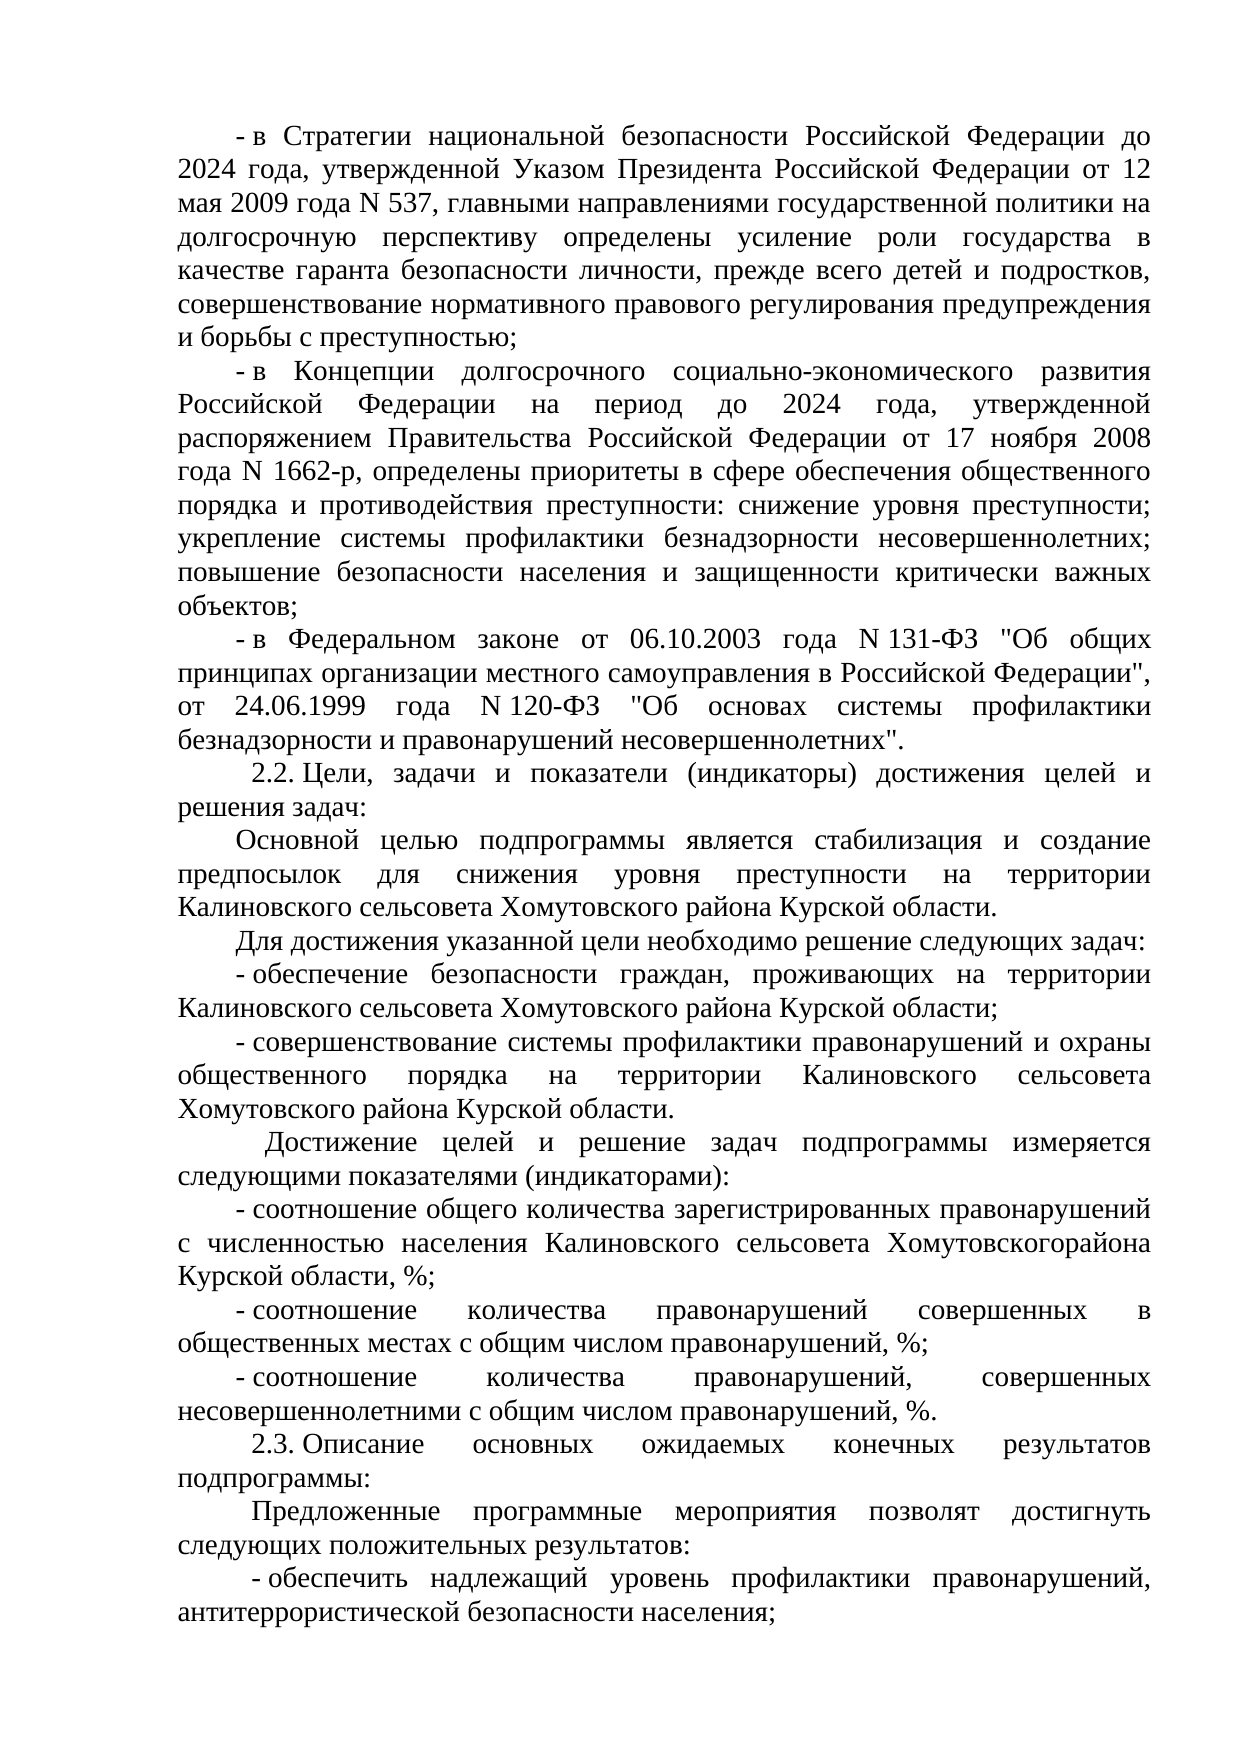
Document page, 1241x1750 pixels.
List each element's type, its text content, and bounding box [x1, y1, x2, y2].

text - соотношение общего количества зарегистрированных правонарушений с численностью населения Калиновского сельсовета Хомутовскогорайона Курской области, %; [177, 1191, 1152, 1292]
text - обеспечить надлежащий уровень профилактики правонарушений, антитеррористической безопасности населения; [177, 1560, 1152, 1627]
text Для достижения указанной цели необходимо решение следующих задач: [177, 923, 1152, 957]
text Предложенные программные мероприятия позволят достигнуть следующих положительных результатов: [177, 1493, 1152, 1560]
text - в Федеральном законе от 06.10.2003 года N 131-ФЗ "Об общих принципах организации местного самоуправления в Российской Федерации", от 24.06.1999 года N 120-ФЗ "Об основах системы профилактики безнадзорности и правонарушений несовершеннолетних". [177, 621, 1152, 755]
text Достижение целей и решение задач подпрограммы измеряется следующими показателями (индикаторами): [177, 1124, 1152, 1191]
text - соотношение количества правонарушений совершенных в общественных местах с общим числом правонарушений, %; [177, 1292, 1152, 1359]
text Основной целью подпрограммы является стабилизация и создание предпосылок для снижения уровня преступности на территории Калиновского сельсовета Хомутовского района Курской области. [177, 822, 1152, 923]
text - обеспечение безопасности граждан, проживающих на территории Калиновского сельсовета Хомутовского района Курской области; [177, 957, 1152, 1024]
text 2.2. Цели, задачи и показатели (индикаторы) достижения целей и решения задач: [177, 755, 1152, 822]
text 2.3. Описание основных ожидаемых конечных результатов подпрограммы: [177, 1426, 1152, 1493]
text - соотношение количества правонарушений, совершенных несовершеннолетними с общим числом правонарушений, %. [177, 1359, 1152, 1426]
text - совершенствование системы профилактики правонарушений и охраны общественного порядка на территории Калиновского сельсовета Хомутовского района Курской области. [177, 1024, 1152, 1124]
text - в Стратегии национальной безопасности Российской Федерации до 2024 года, утвержденной Указом Президента Российской Федерации от 12 мая 2009 года N 537, главными направлениями государственной политики на долгосрочную перспективу определены усиление роли государства в качестве гаранта безопасности личности, прежде всего детей и подростков, совершенствование нормативного правового регулирования предупреждения и борьбы с преступностью; [177, 118, 1152, 353]
text - в Концепции долгосрочного социально-экономического развития Российской Федерации на период до 2024 года, утвержденной распоряжением Правительства Российской Федерации от 17 ноября 2008 года N 1662-р, определены приоритеты в сфере обеспечения общественного порядка и противодействия преступности: снижение уровня преступности; укрепление системы профилактики безнадзорности несовершеннолетних; повышение безопасности населения и защищенности критически важных объектов; [177, 353, 1152, 621]
